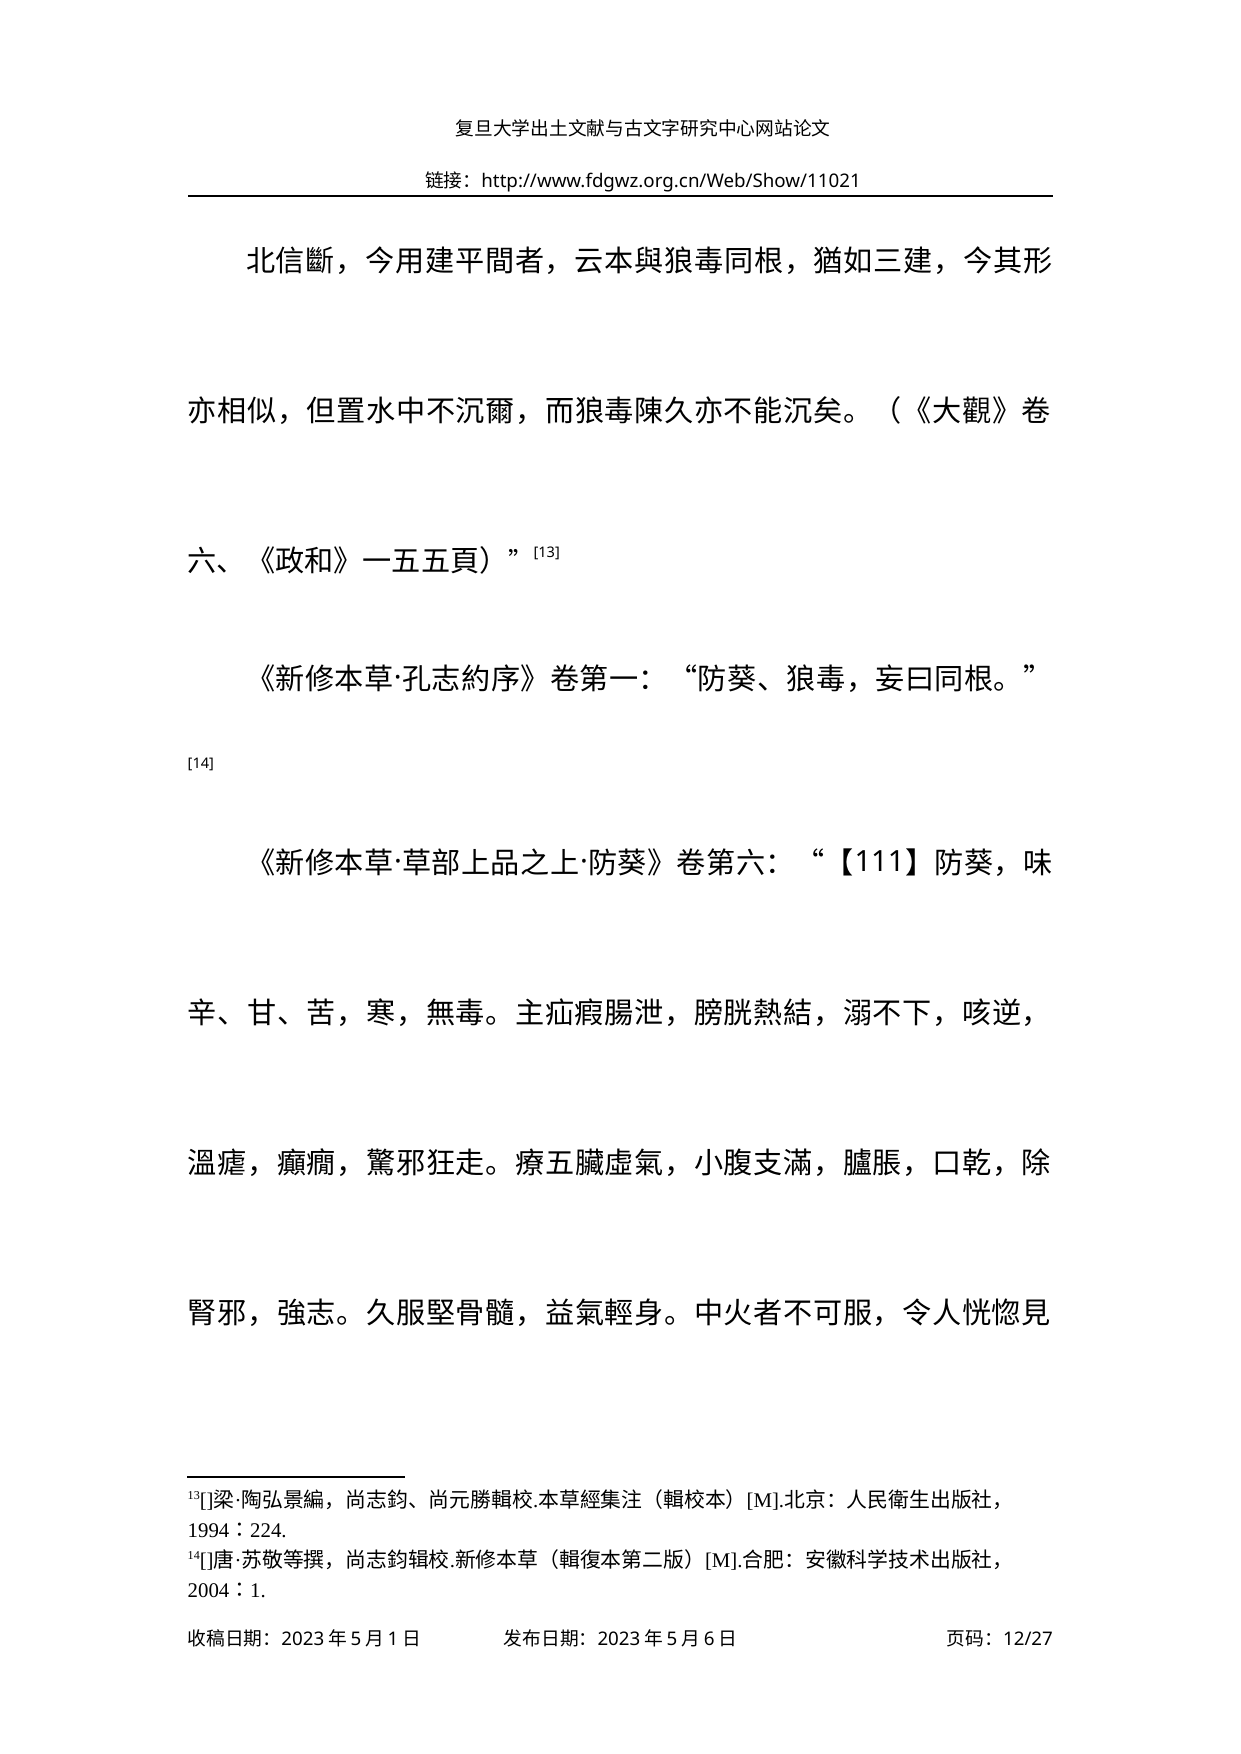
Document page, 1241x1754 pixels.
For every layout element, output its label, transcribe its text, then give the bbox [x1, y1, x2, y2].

text 北信斷，今用建平間者，云本與狼毒同根，猶如三建，今其形亦相似，但置水中不沉爾，而狼毒陳久亦不能沉矣。（《大觀》卷六、《政和》一五五頁）”[] [187, 222, 1053, 597]
text 《新修本草·孔志約序》卷第一：“防葵、狼毒，妄曰同根。”[] [187, 639, 1053, 789]
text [187, 823, 1053, 1348]
